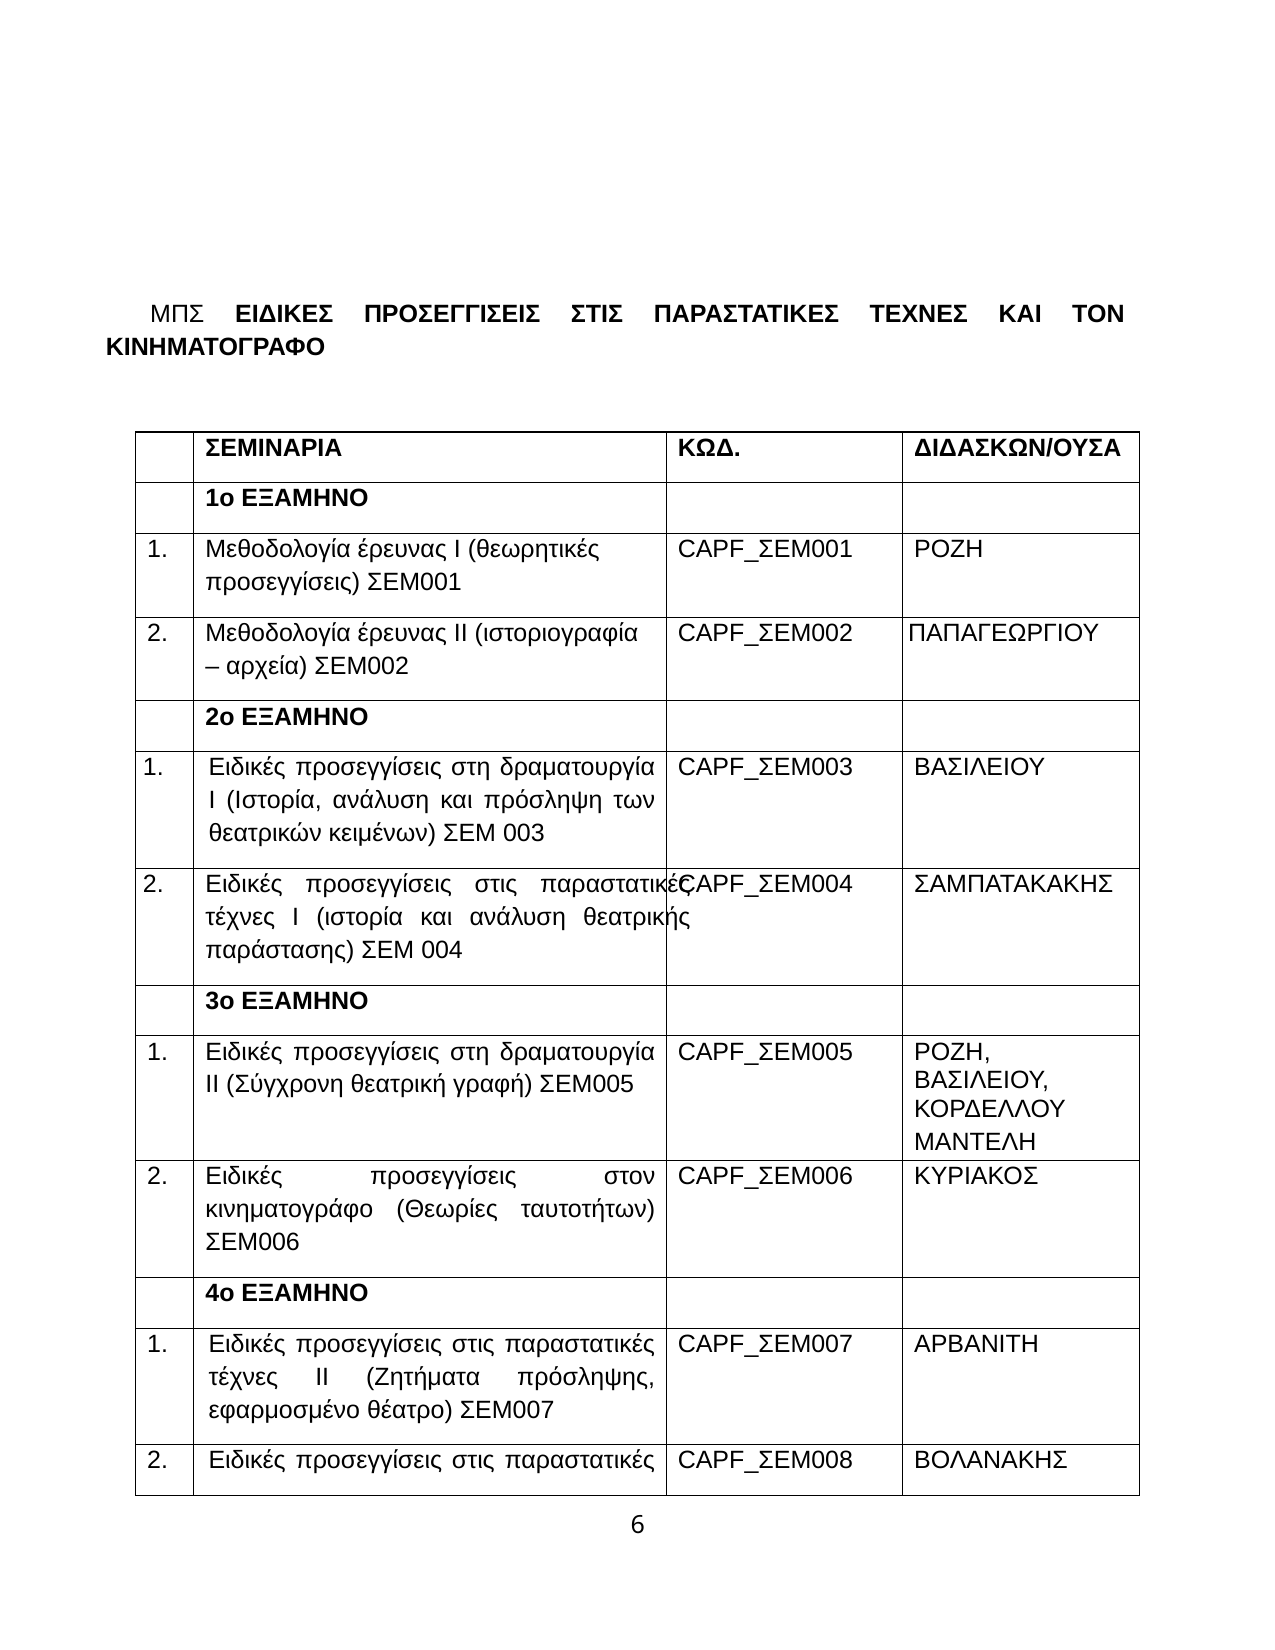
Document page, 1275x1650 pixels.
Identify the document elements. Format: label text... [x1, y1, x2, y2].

table_cell [667, 701, 902, 751]
table_cell CAPF_ΣΕΜ007 [667, 1329, 902, 1444]
table_cell ΑΡΒΑΝΙΤΗ [903, 1329, 1139, 1444]
table_cell Μεθοδολογία έρευνας ΙΙ (ιστοριογραφία – αρχεία) ΣΕΜ002 [194, 618, 666, 700]
table_cell CAPF_ΣΕΜ004 [667, 869, 902, 985]
text ΜΠΣ ΕΙΔΙΚΕΣ ΠΡΟΣΕΓΓΙΣΕΙΣ ΣΤΙΣ ΠΑΡΑΣΤΑΤΙΚΕΣ ΤΕΧΝΕΣ ΚΑΙ ΤΟΝ ΚΙΝΗΜΑΤΟΓΡΑΦΟ [106, 299, 1125, 361]
table_cell [136, 1278, 193, 1327]
table_cell 2. [136, 1445, 193, 1495]
table_cell ΚΥΡΙΑΚΟΣ [903, 1161, 1139, 1277]
table_header ΔΙΔΑΣΚΩΝ/ΟΥΣΑ [903, 433, 1139, 482]
table_cell 2. [136, 1161, 193, 1277]
table_cell 1. [136, 534, 193, 617]
table_header ΚΩΔ. [667, 433, 902, 482]
table_cell [667, 986, 902, 1035]
table_cell CAPF_ΣΕΜ003 [667, 752, 902, 868]
table_cell 4ο ΕΞΑΜΗΝΟ [194, 1278, 666, 1327]
table_cell 2. [136, 618, 193, 700]
table_cell Ειδικές προσεγγίσεις στη δραματουργία ΙΙ (Σύγχρονη θεατρική γραφή) ΣΕΜ005 [194, 1036, 666, 1160]
table_cell ΡΟΖΗ, ΒΑΣΙΛΕΙΟΥ, ΚΟΡΔΕΛΛΟΥ ΜΑΝΤΕΛΗ [903, 1036, 1139, 1160]
table_cell ΣΑΜΠΑΤΑΚΑΚΗΣ [903, 869, 1139, 985]
table_cell CAPF_ΣΕΜ002 [667, 618, 902, 700]
table_cell CAPF_ΣΕΜ005 [667, 1036, 902, 1160]
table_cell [194, 1445, 666, 1495]
table_cell [136, 701, 193, 751]
table_cell Ειδικές προσεγγίσεις στις παραστατικές τέχνες Ι (ιστορία και ανάλυση θεατρικής παράστασης) ΣΕΜ 004 [194, 869, 666, 985]
table_cell Ειδικές προσεγγίσεις στις παραστατικές τέχνες ΙΙ (Ζητήματα πρόσληψης, εφαρμοσμένο θέατρο) ΣΕΜ007 [194, 1329, 666, 1444]
table_cell 2. [136, 869, 193, 985]
table_cell Μεθοδολογία έρευνας Ι (θεωρητικές προσεγγίσεις) ΣΕΜ001 [194, 534, 666, 617]
table_cell [136, 986, 193, 1035]
table_cell ΠΑΠΑΓΕΩΡΓΙΟΥ [903, 618, 1139, 700]
table_cell [903, 986, 1139, 1035]
table_header [136, 433, 193, 482]
table_cell 1ο ΕΞΑΜΗΝΟ [194, 483, 666, 533]
table_cell CAPF_ΣΕΜ001 [667, 534, 902, 617]
table_cell 3ο ΕΞΑΜΗΝΟ [194, 986, 666, 1035]
table_cell [667, 483, 902, 533]
table_cell 2ο ΕΞΑΜΗΝΟ [194, 701, 666, 751]
table_cell 1. [136, 1036, 193, 1160]
table_cell ΡΟΖΗ [903, 534, 1139, 617]
table_cell CAPF_ΣΕΜ008 [667, 1445, 902, 1495]
table_cell [903, 701, 1139, 751]
table_cell Ειδικές προσεγγίσεις στη δραματουργία Ι (Ιστορία, ανάλυση και πρόσληψη των θεατρικών κειμένων) ΣΕΜ 003 [194, 752, 666, 868]
table_cell ΒΑΣΙΛΕΙΟΥ [903, 752, 1139, 868]
table_cell Ειδικές προσεγγίσεις στον κινηματογράφο (Θεωρίες ταυτοτήτων) ΣΕΜ006 [194, 1161, 666, 1277]
table_cell 1. [136, 752, 193, 868]
table_cell [136, 483, 193, 533]
table_cell CAPF_ΣΕΜ006 [667, 1161, 902, 1277]
table_cell ΒΟΛΑΝΑΚΗΣ [903, 1445, 1139, 1495]
table_header ΣΕΜΙΝΑΡΙΑ [194, 433, 666, 482]
table_cell [667, 1278, 902, 1327]
table_cell [903, 1278, 1139, 1327]
table_cell 1. [136, 1329, 193, 1444]
table_cell [903, 483, 1139, 533]
